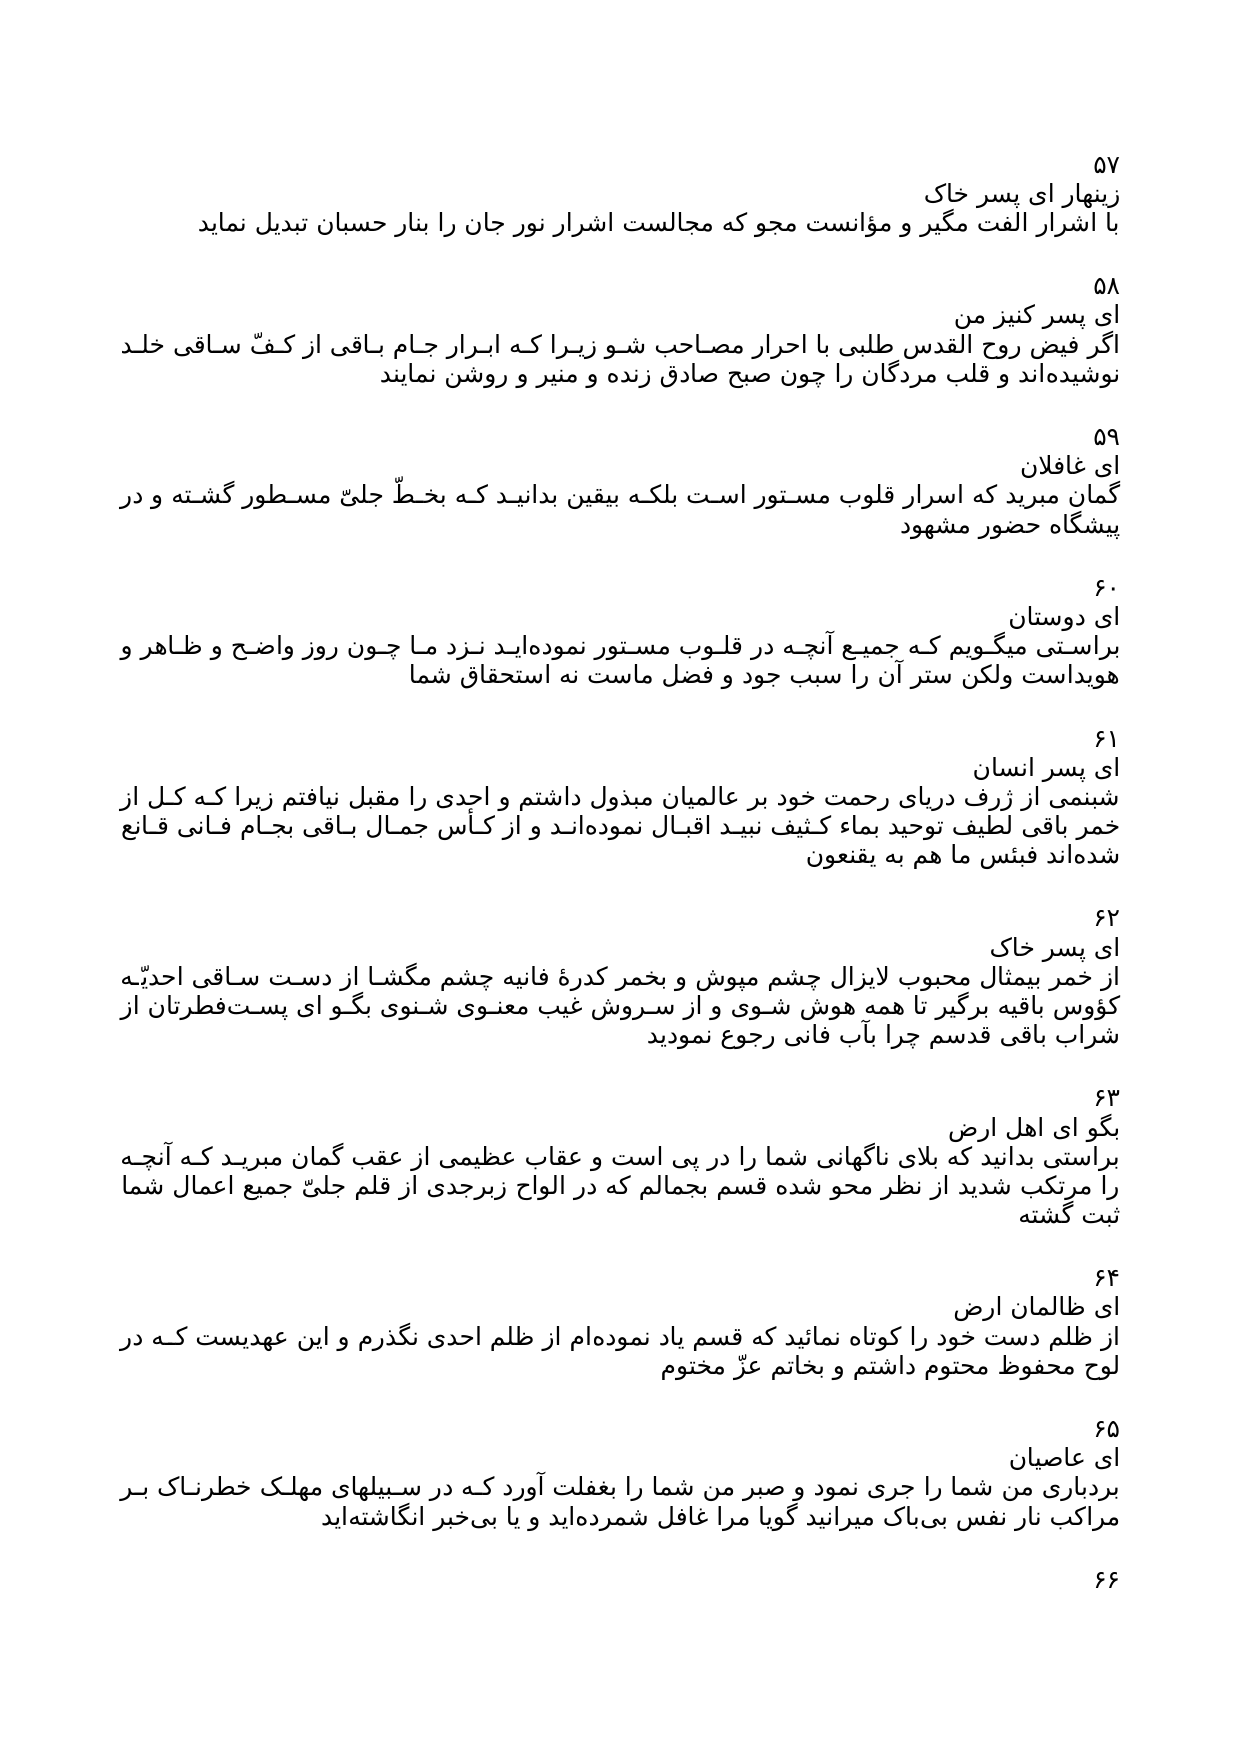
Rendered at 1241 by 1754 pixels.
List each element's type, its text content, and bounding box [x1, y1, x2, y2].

text ۶۵ [120, 1414, 1120, 1443]
text از خمر بیمثال محبوب لایزال چشم مپوش و بخمر کدرۀ فانیه چشم مگشا از دست ساقی احدیّه کؤوس باقیه برگیر تا همه هوش شوی و از سروش غیب معنوی شنوی بگو ای پست‌فطرتان از شراب باقی قدسم چرا بآب فانی رجوع نمودید [120, 962, 1120, 1049]
text ۶۳ [120, 1083, 1120, 1113]
text ۵۹ [120, 422, 1120, 451]
text براستی بدانید که بلای ناگهانی شما را در پی است و عقاب عظیمی از عقب گمان مبرید که آنچه را مرتکب شدید از نظر محو شده قسم بجمالم که در الواح زبرجدی از قلم جلیّ جمیع اعمال شما ثبت گشته [120, 1142, 1120, 1229]
text ای ظالمان ارض [120, 1293, 1120, 1322]
text از ظلم دست خود را کوتاه نمائید که قسم یاد نموده‌ام از ظلم احدی نگذرم و این عهدیست که در لوح محفوظ محتوم داشتم و بخاتم عزّ مختوم [120, 1322, 1120, 1380]
text ای عاصیان [120, 1443, 1120, 1472]
text ای دوستان [120, 602, 1120, 631]
text ۶۴ [120, 1263, 1120, 1293]
text ای پسر کنیز من [120, 301, 1120, 330]
text ۶۱ [120, 724, 1120, 753]
text ای پسر انسان [120, 753, 1120, 782]
text با اشرار الفت مگیر و مؤانست مجو که مجالست اشرار نور جان را بنار حسبان تبدیل نماید [120, 208, 1120, 237]
text ۶۲ [120, 904, 1120, 933]
text بگو ای اهل ارض [120, 1113, 1120, 1142]
text ۶۶ [120, 1565, 1120, 1594]
text براستی میگویم که جمیع آنچه در قلوب مستور نموده‌اید نزد ما چون روز واضح و ظاهر و هویداست ولکن ستر آن را سبب جود و فضل ماست نه استحقاق شما [120, 631, 1120, 690]
text گمان مبرید که اسرار قلوب مستور است بلکه بیقین بدانید که بخطّ جلیّ مسطور گشته و در پیشگاه حضور مشهود [120, 481, 1120, 539]
text ۵۷ [120, 150, 1120, 179]
text ای غافلان [120, 451, 1120, 481]
text ۶۰ [120, 573, 1120, 602]
text زینهار ای پسر خاک [120, 179, 1120, 208]
text ای پسر خاک [120, 933, 1120, 962]
text اگر فیض روح القدس طلبی با احرار مصاحب شو زیرا که ابرار جام باقی از کفّ ساقی خلد نوشیده‌اند و قلب مردگان را چون صبح صادق زنده و منیر و روشن نمایند [120, 330, 1120, 388]
text ۵۸ [120, 272, 1120, 301]
text شبنمی از ژرف دریای رحمت خود بر عالمیان مبذول داشتم و احدی را مقبل نیافتم زیرا که کل از خمر باقی لطیف توحید بماء کثیف نبید اقبال نموده‌اند و از کأس جمال باقی بجام فانی قانع شده‌اند فبئس ما هم به یقنعون [120, 782, 1120, 869]
text بردباری من شما را جری نمود و صبر من شما را بغفلت آورد که در سبیلهای مهلک خطرناک بر مراکب نار نفس بی‌باک میرانید گویا مرا غافل شمرده‌اید و یا بی‌خبر انگاشته‌اید [120, 1472, 1120, 1531]
